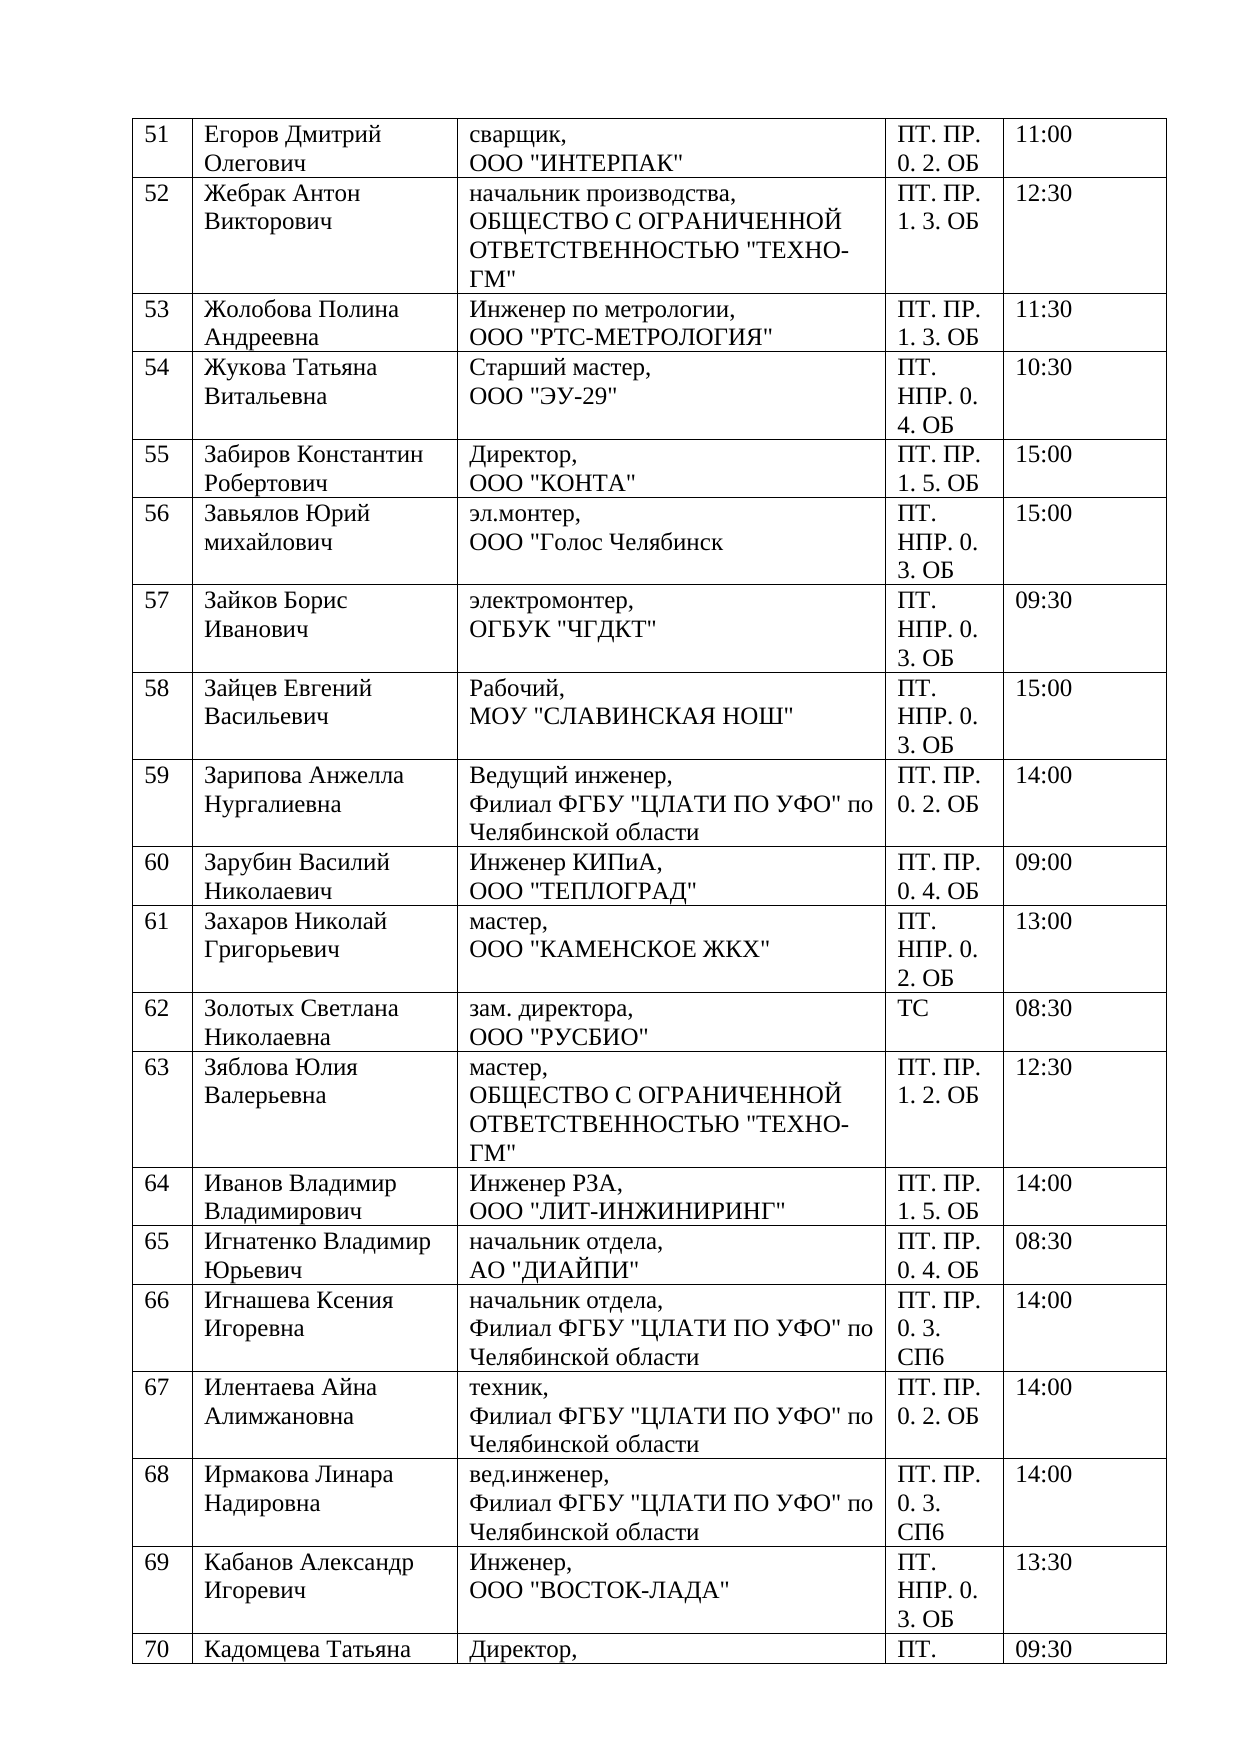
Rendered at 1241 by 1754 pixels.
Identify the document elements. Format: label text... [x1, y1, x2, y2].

table_cell ПТ. ПР. 1. 3. ОБ [886, 294, 1003, 351]
table_cell 65 [133, 1226, 192, 1284]
table_cell ПТ. ПР. 0. 4. ОБ [886, 847, 1003, 905]
table_cell ПТ. ПР. 0. 3. СП6 [886, 1285, 1003, 1371]
table_cell 14:00 [1004, 1372, 1166, 1458]
table_cell мастер, ООО "КАМЕНСКОЕ ЖКХ" [458, 906, 885, 992]
table_cell 63 [133, 1052, 192, 1167]
table_cell ПТ. ПР. 1. 5. ОБ [886, 1168, 1003, 1225]
table_cell вед.инженер, Филиал ФГБУ "ЦЛАТИ ПО УФО" по Челябинской области [458, 1459, 885, 1546]
table_cell 51 [133, 119, 192, 177]
table_cell электромонтер, ОГБУК "ЧГДКТ" [458, 585, 885, 672]
table_cell зам. директора, ООО "РУСБИО" [458, 993, 885, 1051]
table_cell 14:00 [1004, 760, 1166, 846]
table_cell 08:30 [1004, 993, 1166, 1051]
table_cell 57 [133, 585, 192, 672]
table_cell 12:30 [1004, 178, 1166, 293]
table_cell 09:30 [1004, 585, 1166, 672]
table_cell 60 [133, 847, 192, 905]
table_cell Инженер РЗА, ООО "ЛИТ-ИНЖИНИРИНГ" [458, 1168, 885, 1225]
table_cell Старший мастер, ООО "ЭУ-29" [458, 352, 885, 438]
table_cell Иванов Владимир Владимирович [193, 1168, 457, 1225]
table_cell сварщик, ООО "ИНТЕРПАК" [458, 119, 885, 177]
table_cell ПТ. ПР. 1. 2. ОБ [886, 1052, 1003, 1167]
table_cell Жолобова Полина Андреевна [193, 294, 457, 351]
table_cell 09:00 [1004, 847, 1166, 905]
table_cell 13:00 [1004, 906, 1166, 992]
table_cell Забиров Константин Робертович [193, 440, 457, 497]
table_cell 15:00 [1004, 673, 1166, 759]
table_cell Кабанов Александр Игоревич [193, 1547, 457, 1633]
table_cell 12:30 [1004, 1052, 1166, 1167]
table_cell ПТ. ПР. 0. 2. ОБ [886, 1372, 1003, 1458]
table_cell ПТ. ПР. 0. 4. ОБ [886, 1226, 1003, 1284]
table_cell начальник производства, ОБЩЕСТВО С ОГРАНИЧЕННОЙ ОТВЕТСТВЕННОСТЬЮ "ТЕХНО-ГМ" [458, 178, 885, 293]
table_cell Жукова Татьяна Витальевна [193, 352, 457, 438]
table_cell начальник отдела, Филиал ФГБУ "ЦЛАТИ ПО УФО" по Челябинской области [458, 1285, 885, 1371]
table_cell ПТ. НПР. 0. 3. ОБ [886, 1547, 1003, 1633]
table_cell 56 [133, 498, 192, 584]
table_cell Инженер по метрологии, ООО "РТС-МЕТРОЛОГИЯ" [458, 294, 885, 351]
table_cell ПТ. НПР. 0. 3. ОБ [886, 673, 1003, 759]
table_cell Жебрак Антон Викторович [193, 178, 457, 293]
table_cell 64 [133, 1168, 192, 1225]
table_cell мастер, ОБЩЕСТВО С ОГРАНИЧЕННОЙ ОТВЕТСТВЕННОСТЬЮ "ТЕХНО-ГМ" [458, 1052, 885, 1167]
table_cell ТС [886, 993, 1003, 1051]
table_cell Игнашева Ксения Игоревна [193, 1285, 457, 1371]
table_cell ПТ. НПР. 0. 3. ОБ [886, 585, 1003, 672]
table_cell Рабочий, МОУ "СЛАВИНСКАЯ НОШ" [458, 673, 885, 759]
table_cell эл.монтер, ООО "Голос Челябинск [458, 498, 885, 584]
table_cell Зяблова Юлия Валерьевна [193, 1052, 457, 1167]
table_cell 69 [133, 1547, 192, 1633]
table_cell ПТ. НПР. 0. 3. ОБ [886, 1634, 1003, 1663]
table_cell 62 [133, 993, 192, 1051]
table_cell 67 [133, 1372, 192, 1458]
table_cell Ирмакова Линара Надировна [193, 1459, 457, 1546]
table_cell 11:00 [1004, 119, 1166, 177]
table_cell 58 [133, 673, 192, 759]
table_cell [193, 1634, 457, 1663]
table_cell 15:00 [1004, 440, 1166, 497]
table_cell 68 [133, 1459, 192, 1546]
table_cell Ведущий инженер, Филиал ФГБУ "ЦЛАТИ ПО УФО" по Челябинской области [458, 760, 885, 846]
table_cell 08:30 [1004, 1226, 1166, 1284]
table_cell 55 [133, 440, 192, 497]
table_cell Захаров Николай Григорьевич [193, 906, 457, 992]
table_cell 61 [133, 906, 192, 992]
table_cell 14:00 [1004, 1168, 1166, 1225]
table_cell 14:00 [1004, 1285, 1166, 1371]
table_cell Инженер, ООО "ВОСТОК-ЛАДА" [458, 1547, 885, 1633]
table_cell 13:30 [1004, 1547, 1166, 1633]
table_cell ПТ. ПР. 1. 3. ОБ [886, 178, 1003, 293]
table_cell 53 [133, 294, 192, 351]
table_cell Игнатенко Владимир Юрьевич [193, 1226, 457, 1284]
table_cell 14:00 [1004, 1459, 1166, 1546]
table_cell 66 [133, 1285, 192, 1371]
table_cell ПТ. НПР. 0. 4. ОБ [886, 352, 1003, 438]
table_cell 59 [133, 760, 192, 846]
table_cell Зарубин Василий Николаевич [193, 847, 457, 905]
table_cell техник, Филиал ФГБУ "ЦЛАТИ ПО УФО" по Челябинской области [458, 1372, 885, 1458]
table_cell ПТ. НПР. 0. 3. ОБ [886, 498, 1003, 584]
table_cell 10:30 [1004, 352, 1166, 438]
table_cell Завьялов Юрий михайлович [193, 498, 457, 584]
table_cell ПТ. НПР. 0. 2. ОБ [886, 906, 1003, 992]
table_cell Зарипова Анжелла Нургалиевна [193, 760, 457, 846]
table_cell ПТ. ПР. 0. 2. ОБ [886, 119, 1003, 177]
table_cell 52 [133, 178, 192, 293]
table_cell 15:00 [1004, 498, 1166, 584]
table_cell ПТ. ПР. 0. 3. СП6 [886, 1459, 1003, 1546]
table_cell Зайцев Евгений Васильевич [193, 673, 457, 759]
table_cell ПТ. ПР. 1. 5. ОБ [886, 440, 1003, 497]
table_cell Зайков Борис Иванович [193, 585, 457, 672]
table_cell 70 [133, 1634, 192, 1663]
table_cell Золотых Светлана Николаевна [193, 993, 457, 1051]
table_cell ПТ. ПР. 0. 2. ОБ [886, 760, 1003, 846]
table_cell Инженер КИПиА, ООО "ТЕПЛОГРАД" [458, 847, 885, 905]
table_cell 11:30 [1004, 294, 1166, 351]
table_cell Илентаева Айна Алимжановна [193, 1372, 457, 1458]
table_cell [458, 1634, 885, 1663]
table_cell Егоров Дмитрий Олегович [193, 119, 457, 177]
table_cell 09:30 [1004, 1634, 1166, 1663]
table_cell 54 [133, 352, 192, 438]
table_cell начальник отдела, АО "ДИАЙПИ" [458, 1226, 885, 1284]
table_cell Директор, ООО "КОНТА" [458, 440, 885, 497]
